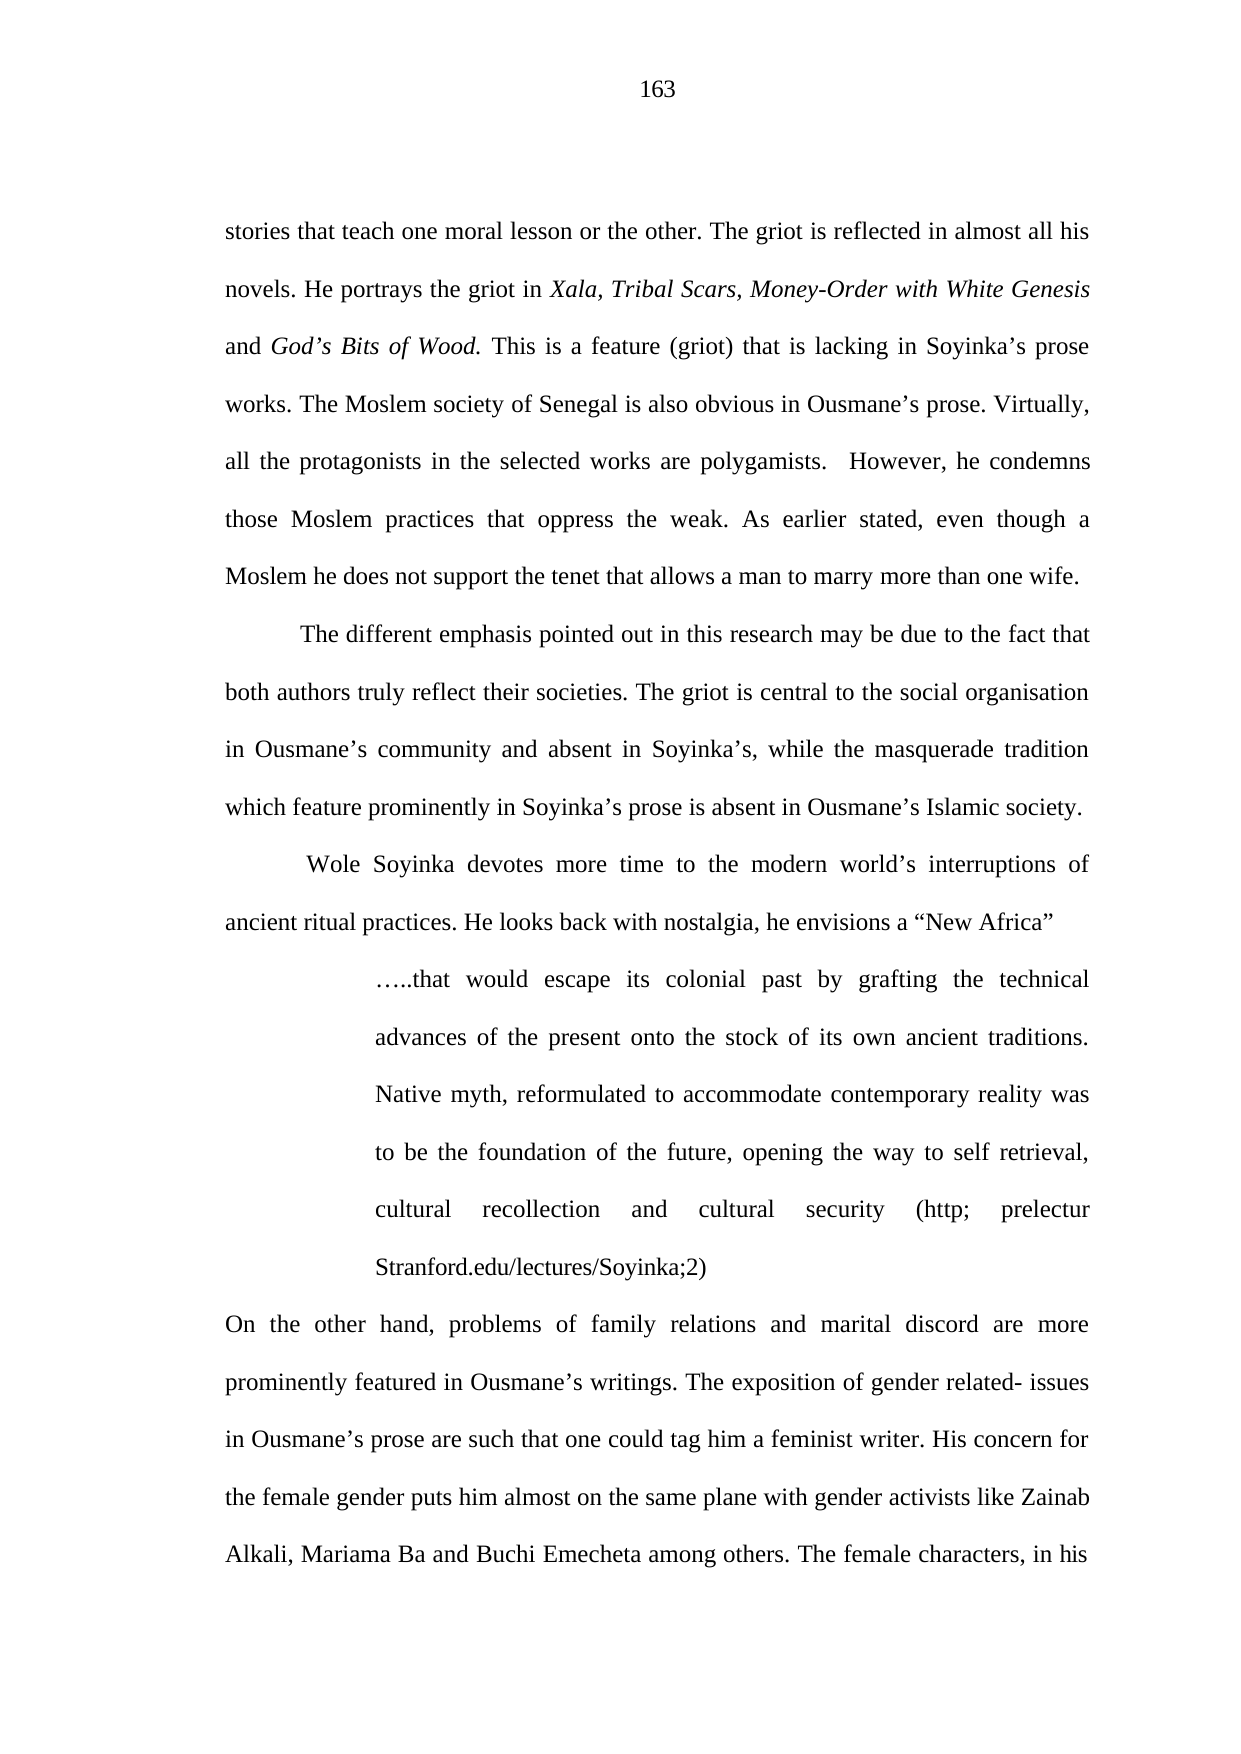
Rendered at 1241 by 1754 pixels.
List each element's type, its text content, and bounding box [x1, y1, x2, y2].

text stories that teach one moral lesson or the other. The griot is reflected in almost all his novels. He portrays the griot in Xala, Tribal Scars, Money-Order with White Genesis and God’s Bits of Wood. This is a feature (griot) that is lacking in Soyinka’s prose works. The Moslem society of Senegal is also obvious in Ousmane’s prose. Virtually, all the protagonists in the selected works are polygamists. However, he condemns those Moslem practices that oppress the weak. As earlier stated, even though a Moslem he does not support the tenet that allows a man to marry more than one wife. [225, 216, 1091, 590]
text Wole Soyinka devotes more time to the modern world’s interruptions of ancient ritual practices. He looks back with nostalgia, he envisions a “New Africa” [225, 849, 1090, 935]
text On the other hand, problems of family relations and marital discord are more prominently featured in Ousmane’s writings. The exposition of gender related- issues in Ousmane’s prose are such that one could tag him a feminist writer. His concern for the female gender puts him almost on the same plane with gender activists like Zainab Alkali, Mariama Ba and Buchi Emecheta among others. The female characters, in his [225, 1309, 1091, 1568]
text The different emphasis pointed out in this research may be due to the fact that both authors truly reflect their societies. The griot is central to the social organisation in Ousmane’s community and absent in Soyinka’s, while the masquerade tradition which feature prominently in Soyinka’s prose is absent in Ousmane’s Islamic society. [225, 619, 1091, 820]
text …..that would escape its colonial past by grafting the technical advances of the present onto the stock of its own ancient traditions. Native myth, reformulated to accommodate contemporary reality was to be the foundation of the future, opening the way to self retrieval, cultural recollection and cultural security (http; prelectur Stranford.edu/lectures/Soyinka;2) [375, 964, 1090, 1280]
